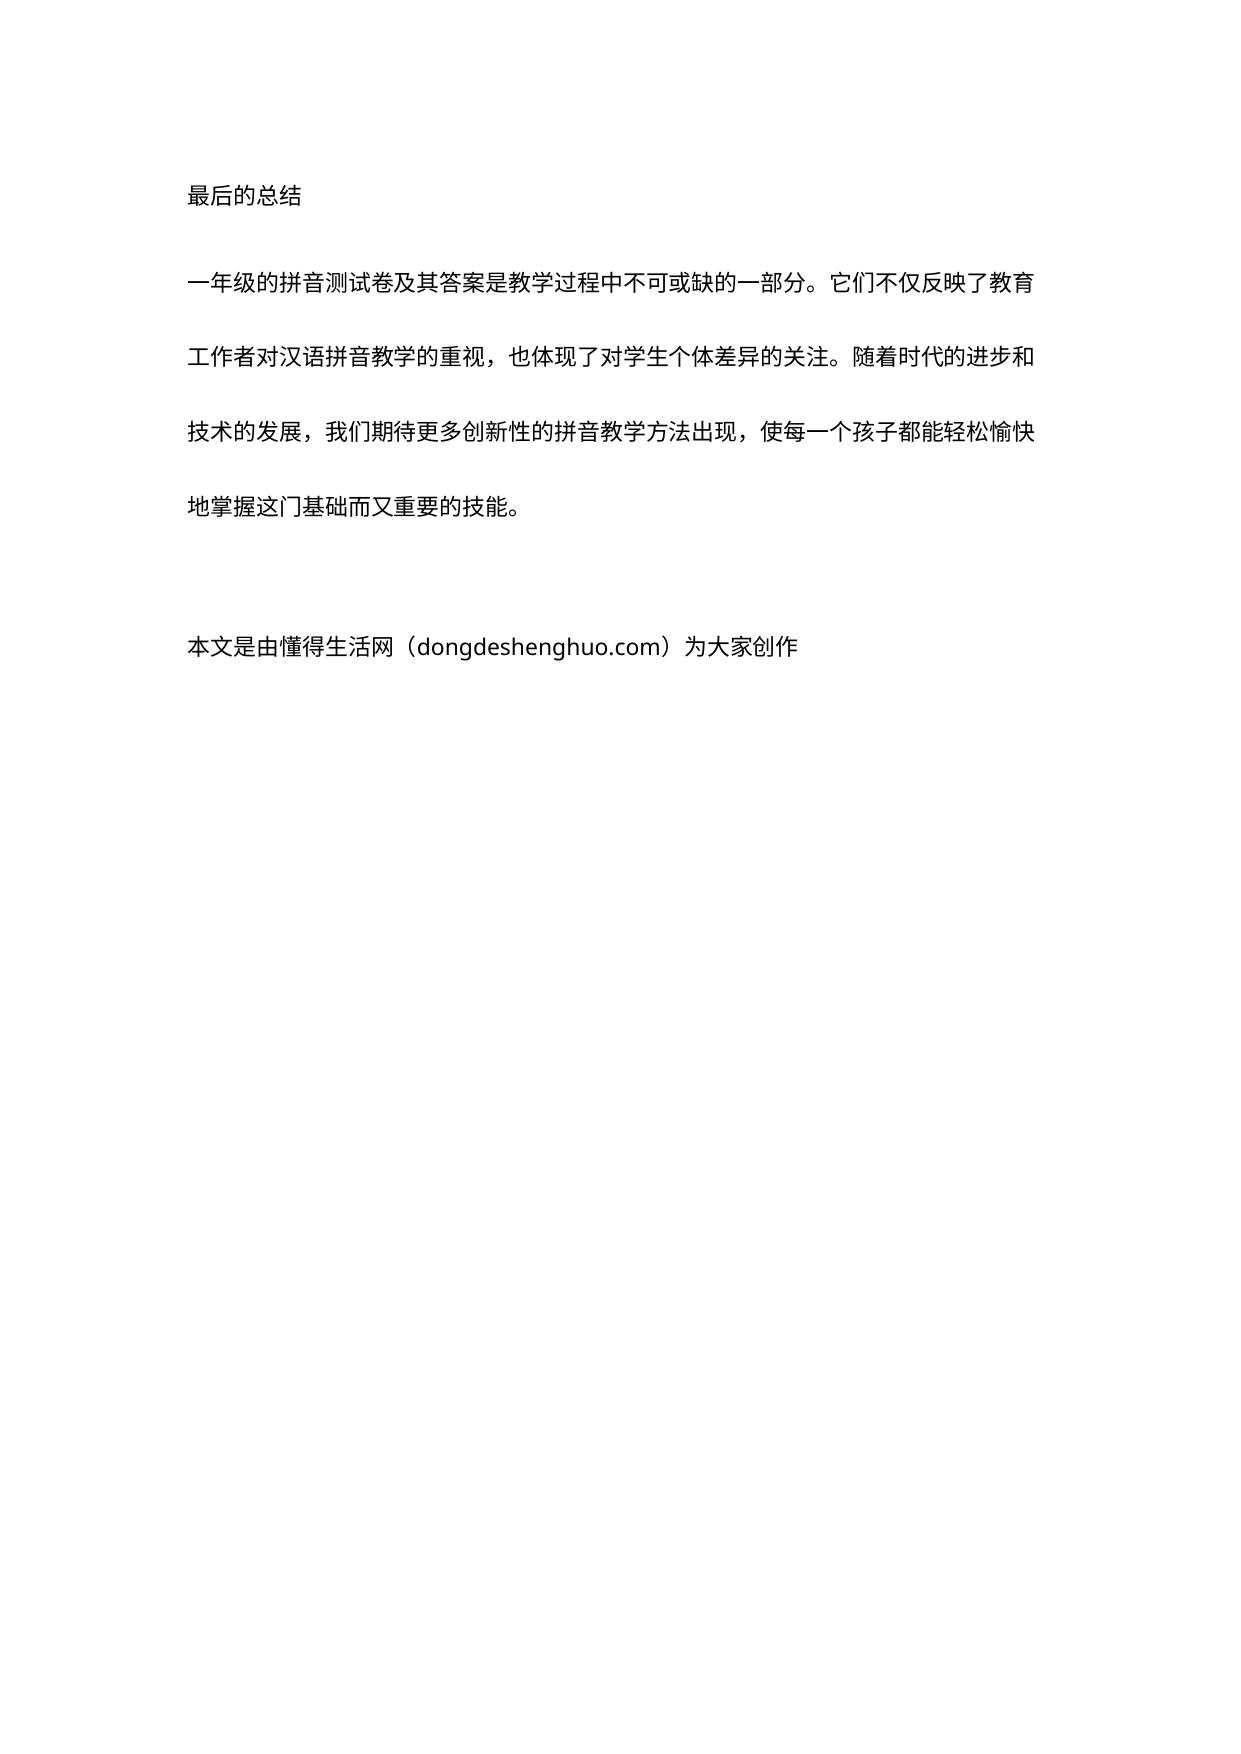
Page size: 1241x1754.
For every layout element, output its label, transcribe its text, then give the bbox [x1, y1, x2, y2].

text 本文是由懂得生活网（dongdeshenghuo.com）为大家创作 [187, 613, 1053, 678]
text 最后的总结 [187, 162, 1053, 227]
text 一年级的拼音测试卷及其答案是教学过程中不可或缺的一部分。它们不仅反映了教育工作者对汉语拼音教学的重视，也体现了对学生个体差异的关注。随着时代的进步和技术的发展，我们期待更多创新性的拼音教学方法出现，使每一个孩子都能轻松愉快地掌握这门基础而又重要的技能。 [187, 248, 1053, 538]
